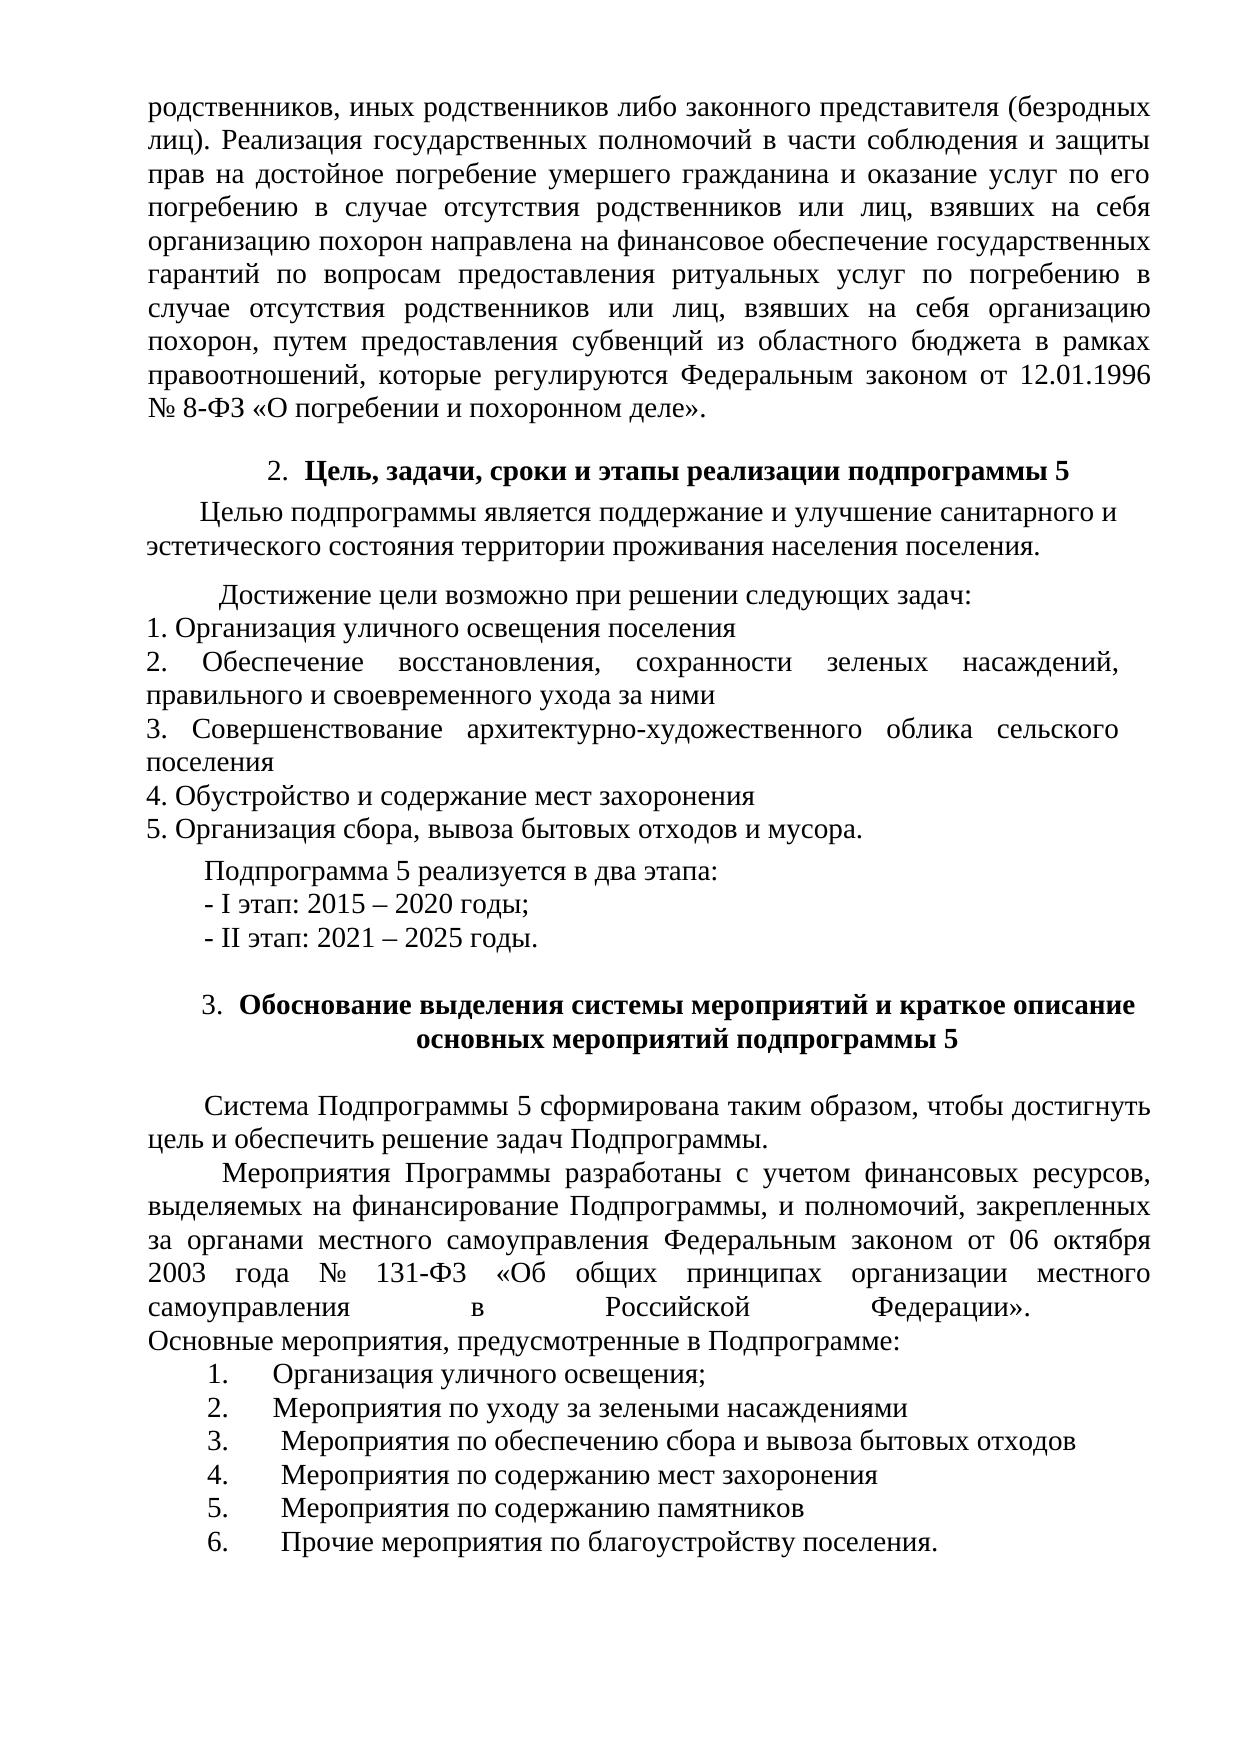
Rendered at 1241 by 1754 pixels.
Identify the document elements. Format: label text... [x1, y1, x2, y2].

text - II этап: 2021 – 2025 годы. [148, 920, 1152, 954]
table_header Целью подпрограммы является поддержание и улучшение санитарного и эстетического состояния территории проживания населения поселения. [138, 486, 1127, 569]
list Мероприятия по содержанию памятников [207, 1490, 1152, 1524]
list Прочие мероприятия по благоустройству поселения. [207, 1524, 1152, 1557]
list Мероприятия по обеспечению сбора и вывоза бытовых отходов [207, 1423, 1152, 1457]
table_cell Достижение цели возможно при решении следующих задач: 1. Организация уличного освещения поселения 2. Обеспечение восстановления, сохранности зеленых насаждений, правильного и своевременного ухода за ними 3. Совершенствование архитектурно-художественного облика сельского поселения 4. Обустройство и содержание мест захоронения 5. Организация сбора, вывоза бытовых отходов и мусора. [138, 569, 1127, 853]
text 1. Организация уличного освещения; [148, 1356, 1152, 1390]
list Обоснование выделения системы мероприятий и краткое описание основных мероприятий подпрограммы 5 [185, 987, 1152, 1054]
list Цель, задачи, сроки и этапы реализации подпрограммы 5 [185, 453, 1152, 486]
list Мероприятия по содержанию мест захоронения [207, 1457, 1152, 1490]
text Мероприятия Программы разработаны с учетом финансовых ресурсов, выделяемых на финансирование Подпрограммы, и полномочий, закрепленных за органами местного самоуправления Федеральным законом от 06 октября 2003 года № 131-Ф3 «Об общих принципах организации местного самоуправления в Российской Федерации». Основные мероприятия, предусмотренные в Подпрограмме: [148, 1155, 1152, 1356]
text Система Подпрограммы 5 сформирована таким образом, чтобы достигнуть цель и обеспечить решение задач Подпрограммы. [148, 1088, 1152, 1155]
text 2. Мероприятия по уходу за зелеными насаждениями [148, 1390, 1152, 1423]
text Подпрограмма 5 реализуется в два этапа: [148, 853, 1152, 887]
text - I этап: 2015 – 2020 годы; [148, 887, 1152, 920]
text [148, 89, 1152, 424]
